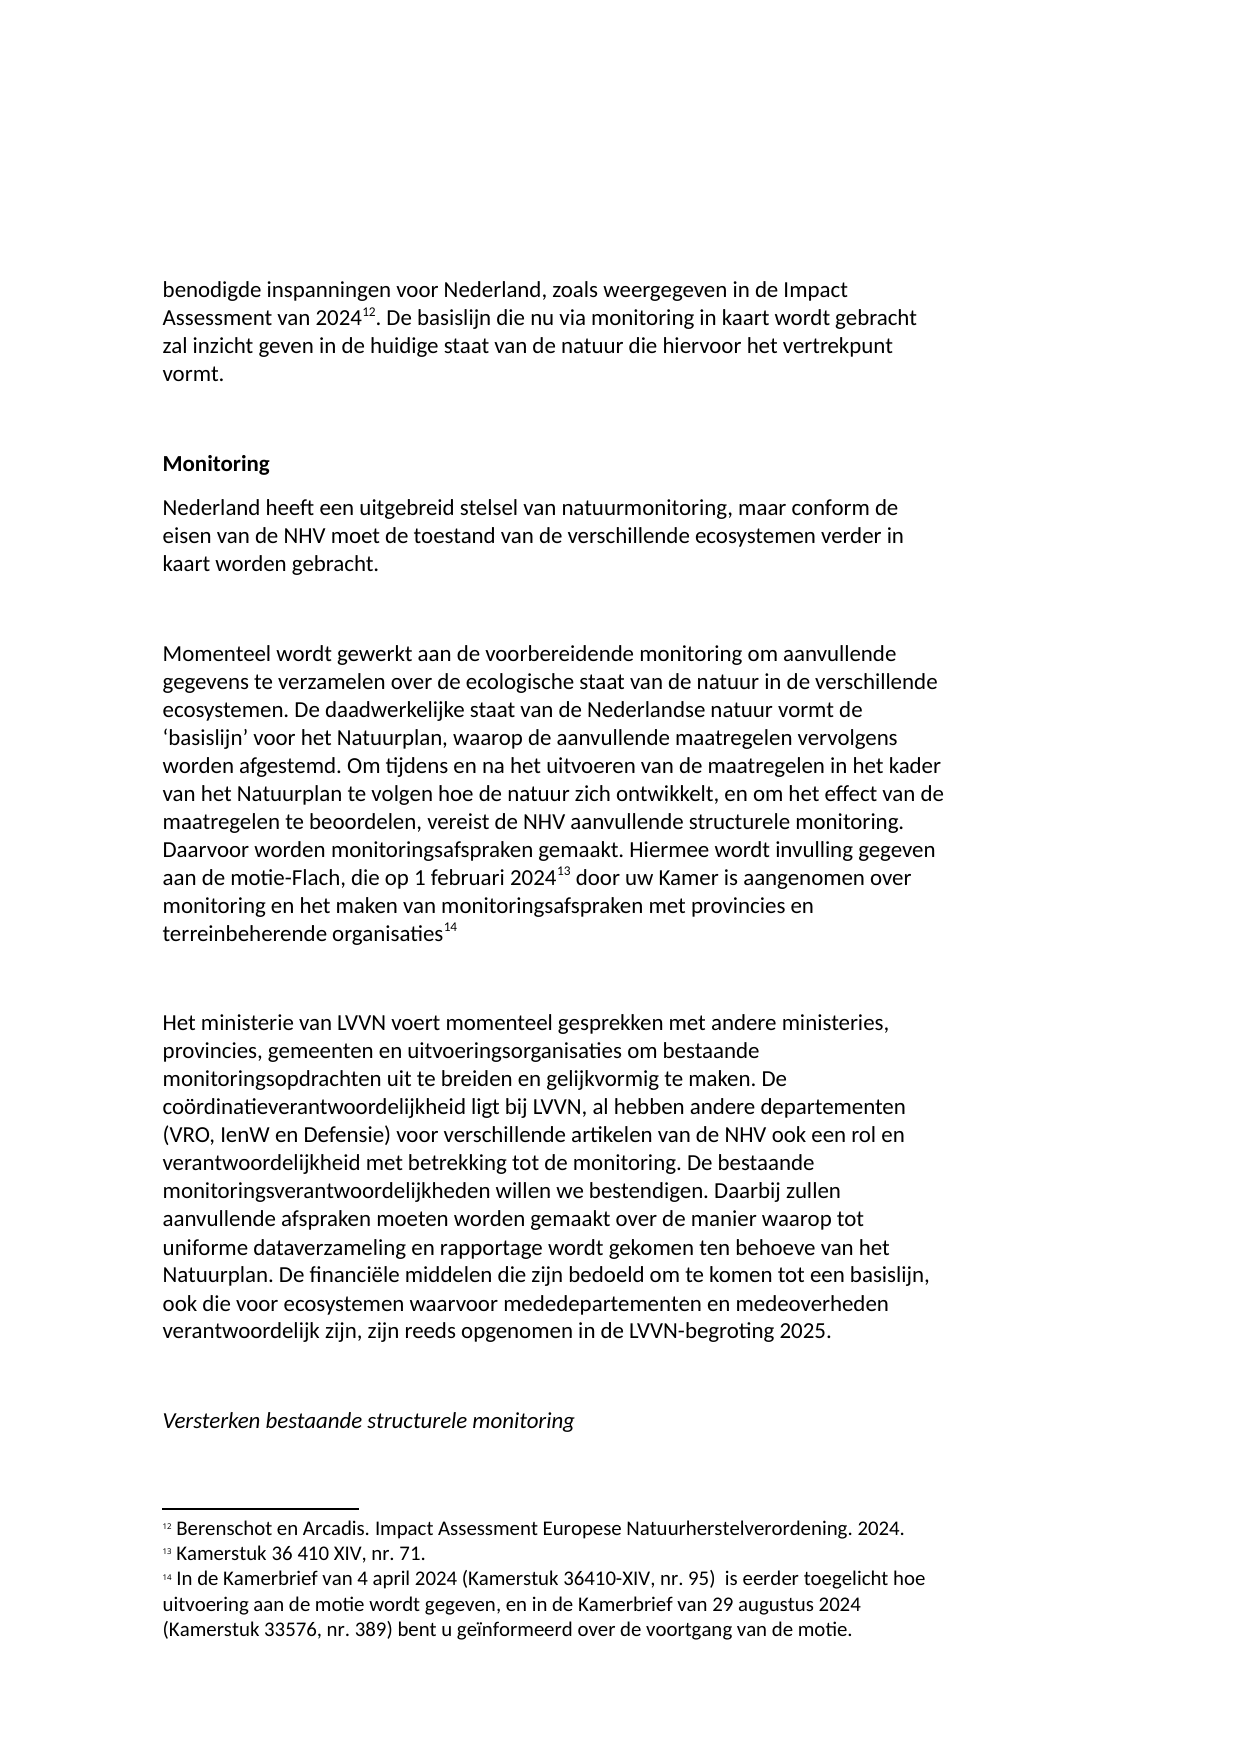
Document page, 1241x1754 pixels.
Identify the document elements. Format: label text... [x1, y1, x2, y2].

text Het ministerie van LVVN voert momenteel gesprekken met andere ministeries, provincies, gemeenten en uitvoeringsorganisaties om bestaande monitoringsopdrachten uit te breiden en gelijkvormig te maken. De coördinatieverantwoordelijkheid ligt bij LVVN, al hebben andere departementen (VRO, IenW en Defensie) voor verschillende artikelen van de NHV ook een rol en verantwoordelijkheid met betrekking tot de monitoring. De bestaande monitoringsverantwoordelijkheden willen we bestendigen. Daarbij zullen aanvullende afspraken moeten worden gemaakt over de manier waarop tot uniforme dataverzameling en rapportage wordt gekomen ten behoeve van het Natuurplan. De financiële middelen die zijn bedoeld om te komen tot een basislijn, ook die voor ecosystemen waarvoor mededepartementen en medeoverheden verantwoordelijk zijn, zijn reeds opgenomen in de LVVN-begroting 2025. [162, 1008, 947, 1345]
text Nederland heeft een uitgebreid stelsel van natuurmonitoring, maar conform de eisen van de NHV moet de toestand van de verschillende ecosystemen verder in kaart worden gebracht. [162, 493, 947, 577]
text Monitoring [162, 449, 947, 477]
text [162, 275, 947, 387]
text Momenteel wordt gewerkt aan de voorbereidende monitoring om aanvullende gegevens te verzamelen over de ecologische staat van de natuur in de verschillende ecosystemen. De daadwerkelijke staat van de Nederlandse natuur vormt de ‘basislijn’ voor het Natuurplan, waarop de aanvullende maatregelen vervolgens worden afgestemd. Om tijdens en na het uitvoeren van de maatregelen in het kader van het Natuurplan te volgen hoe de natuur zich ontwikkelt, en om het effect van de maatregelen te beoordelen, vereist de NHV aanvullende structurele monitoring. Daarvoor worden monitoringsafspraken gemaakt. Hiermee wordt invulling gegeven aan de motie-Flach, die op 1 februari 2024 door uw Kamer is aangenomen over monitoring en het maken van monitoringsafspraken met provincies en terreinbeherende organisaties [162, 639, 947, 947]
text Versterken bestaande structurele monitoring [162, 1406, 947, 1434]
